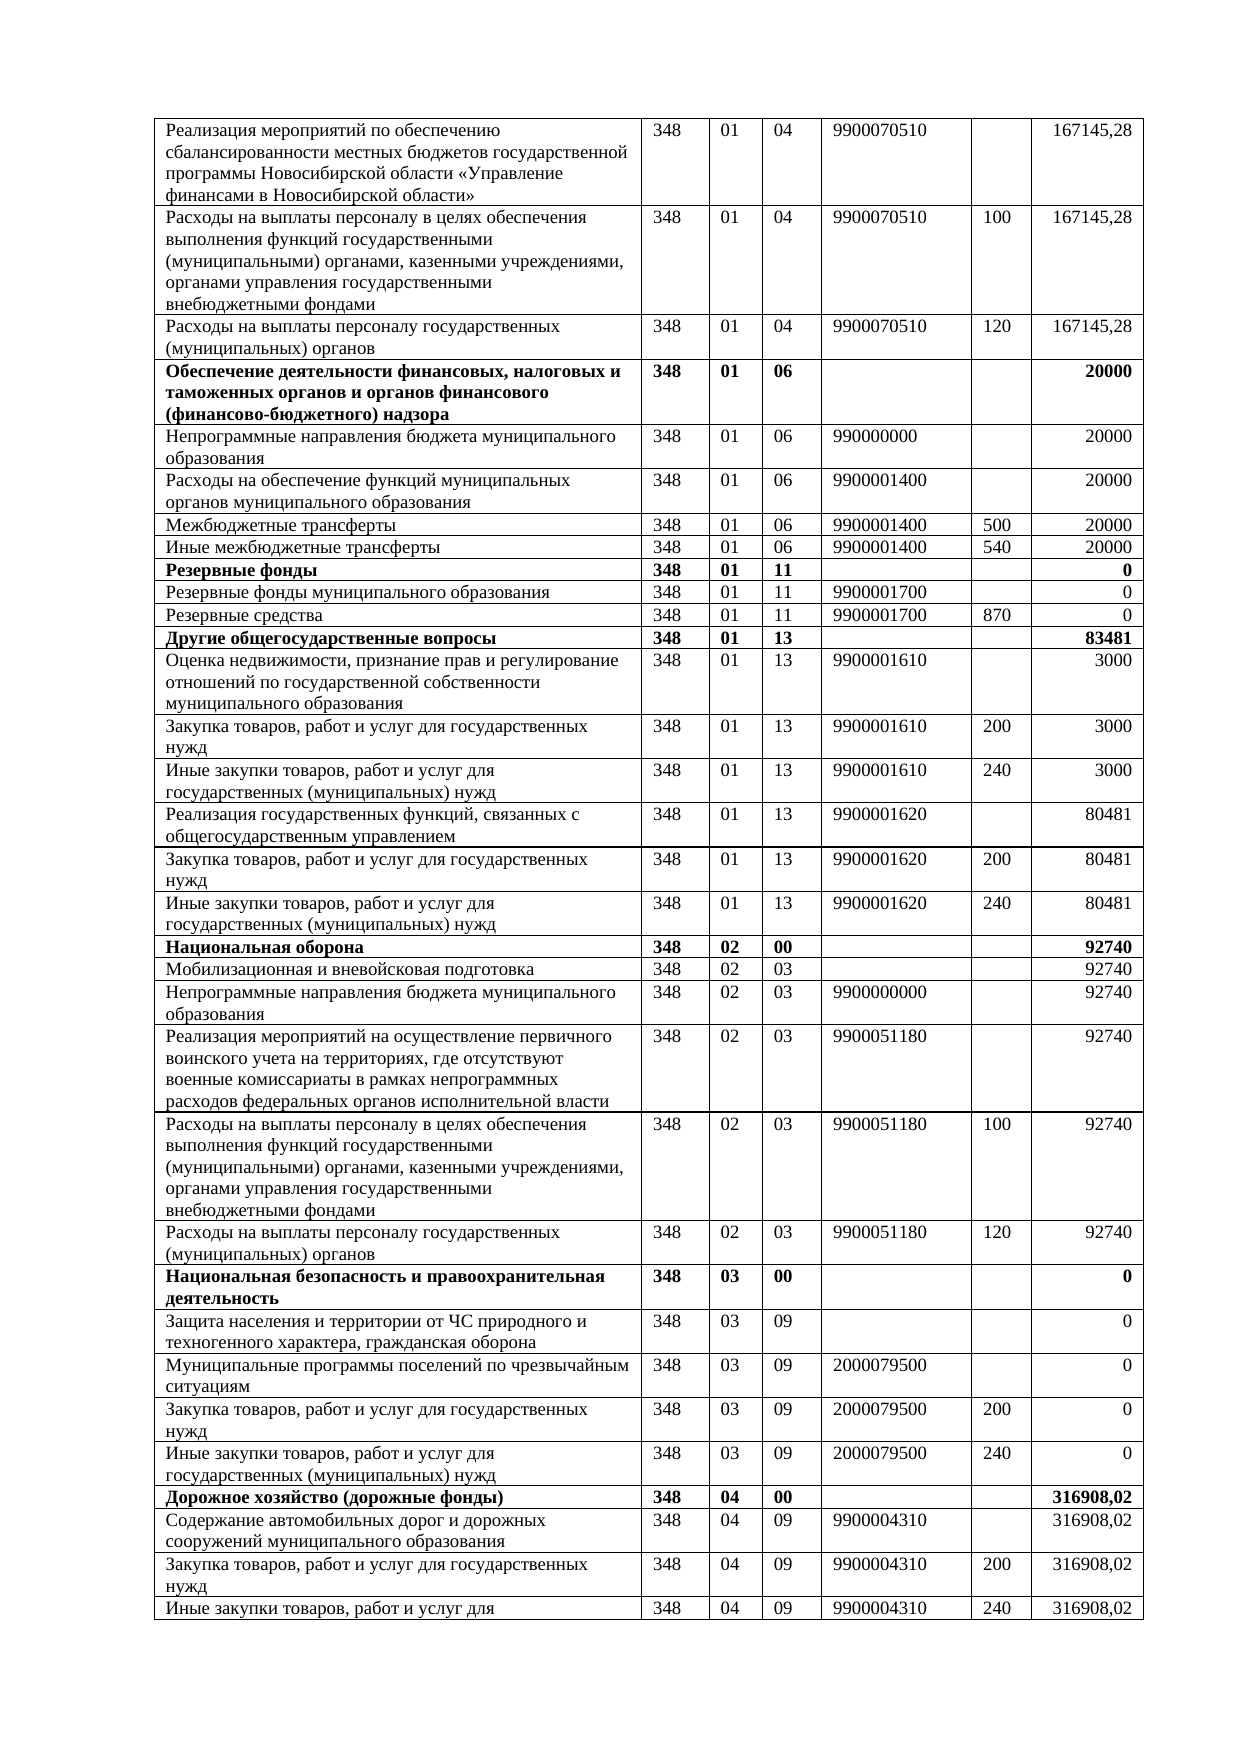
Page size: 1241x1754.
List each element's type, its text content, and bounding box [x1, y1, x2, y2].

table_cell 348 [642, 514, 709, 535]
table_cell [822, 559, 971, 580]
table_cell 13 [763, 892, 821, 935]
table_cell Расходы на обеспечение функций муниципальных органов муниципального образования [155, 469, 641, 512]
table_cell 9900070510 [822, 119, 971, 205]
table_cell 02 [710, 1113, 762, 1220]
table_cell 348 [642, 119, 709, 205]
table_cell 348 [642, 759, 709, 802]
table_cell 01 [710, 559, 762, 580]
table_cell 348 [642, 1265, 709, 1308]
table_cell Реализация государственных функций, связанных с общегосударственным управлением [155, 803, 641, 846]
table_cell 09 [763, 1553, 821, 1596]
table_cell 20000 [1032, 360, 1143, 424]
table_cell Другие общегосударственные вопросы [155, 627, 641, 648]
table_cell 870 [972, 604, 1031, 626]
table_cell 01 [710, 536, 762, 558]
table_cell [972, 1354, 1031, 1397]
table_cell 04 [710, 1597, 762, 1619]
table_cell 120 [972, 1221, 1031, 1264]
table_cell [972, 981, 1031, 1024]
table_cell Мобилизационная и вневойсковая подготовка [155, 958, 641, 980]
table_cell 9900001400 [822, 469, 971, 512]
table_cell 0 [1032, 581, 1143, 603]
table_cell 11 [763, 559, 821, 580]
table_cell 348 [642, 1113, 709, 1220]
table_cell 9900001700 [822, 604, 971, 626]
table_cell [972, 1509, 1031, 1552]
table_cell 316908,02 [1032, 1553, 1143, 1596]
table_cell 348 [642, 848, 709, 891]
table_cell 03 [763, 1113, 821, 1220]
table_cell 92740 [1032, 1221, 1143, 1264]
table_cell [972, 649, 1031, 714]
table_cell 9900070510 [822, 315, 971, 358]
table_cell 167145,28 [1032, 119, 1143, 205]
table_cell 120 [972, 315, 1031, 358]
table_cell 06 [763, 469, 821, 512]
table_cell 13 [763, 627, 821, 648]
table_cell 100 [972, 206, 1031, 314]
table_cell 348 [642, 715, 709, 758]
table_cell [822, 1265, 971, 1308]
table_cell 01 [710, 649, 762, 714]
table_cell 01 [710, 848, 762, 891]
table_cell 13 [763, 848, 821, 891]
table_cell 348 [642, 604, 709, 626]
table_cell 348 [642, 425, 709, 468]
table_cell 01 [710, 425, 762, 468]
table_cell 0 [1032, 1442, 1143, 1485]
table_cell 3000 [1032, 649, 1143, 714]
table_cell 9900051180 [822, 1025, 971, 1111]
table_cell [972, 1486, 1031, 1508]
table_cell 06 [763, 536, 821, 558]
table_cell 03 [710, 1354, 762, 1397]
table_cell 01 [710, 604, 762, 626]
table_cell 04 [710, 1553, 762, 1596]
table_cell 348 [642, 936, 709, 957]
table_cell 348 [642, 469, 709, 512]
table_cell 01 [710, 315, 762, 358]
table_cell 0 [1032, 559, 1143, 580]
table_cell 348 [642, 1442, 709, 1485]
table_cell Реализация мероприятий по обеспечению сбалансированности местных бюджетов государственной программы Новосибирской области «Управление финансами в Новосибирской области» [155, 119, 641, 205]
table_cell 20000 [1032, 425, 1143, 468]
table_cell 348 [642, 559, 709, 580]
table_cell Реализация мероприятий на осуществление первичного воинского учета на территориях, где отсутствуют военные комиссариаты в рамках непрограммных расходов федеральных органов исполнительной власти [155, 1025, 641, 1111]
table_cell 3000 [1032, 759, 1143, 802]
table_cell 09 [763, 1442, 821, 1485]
table_cell 20000 [1032, 536, 1143, 558]
table_cell 348 [642, 1221, 709, 1264]
table_cell 2000079500 [822, 1398, 971, 1441]
table_cell 04 [763, 315, 821, 358]
table_cell Иные межбюджетные трансферты [155, 536, 641, 558]
table_cell 9900004310 [822, 1553, 971, 1596]
table_cell Закупка товаров, работ и услуг для государственных нужд [155, 848, 641, 891]
table_cell 240 [972, 759, 1031, 802]
table_cell Закупка товаров, работ и услуг для государственных нужд [155, 1553, 641, 1596]
table_cell 348 [642, 1398, 709, 1441]
table_cell 09 [763, 1354, 821, 1397]
table_cell 92740 [1032, 981, 1143, 1024]
table_cell 9900001610 [822, 759, 971, 802]
table_cell Национальная безопасность и правоохранительная деятельность [155, 1265, 641, 1308]
table_cell 02 [710, 981, 762, 1024]
table_cell [822, 627, 971, 648]
table_cell 9900001400 [822, 514, 971, 535]
table_cell [972, 1025, 1031, 1111]
table_cell [972, 360, 1031, 424]
table_cell 03 [710, 1442, 762, 1485]
table_cell 316908,02 [1032, 1486, 1143, 1508]
table_cell 0 [1032, 604, 1143, 626]
table_cell [972, 1265, 1031, 1308]
table_cell 01 [710, 469, 762, 512]
table_cell 9900004310 [822, 1509, 971, 1552]
table_cell 92740 [1032, 936, 1143, 957]
table_cell Резервные фонды муниципального образования [155, 581, 641, 603]
table_cell Закупка товаров, работ и услуг для государственных нужд [155, 715, 641, 758]
table_cell 9900001620 [822, 803, 971, 846]
table_cell 13 [763, 715, 821, 758]
table_cell 348 [642, 627, 709, 648]
table_cell 9900001620 [822, 892, 971, 935]
table_cell 348 [642, 1597, 709, 1619]
table_cell 01 [710, 119, 762, 205]
table_cell 9900004310 [822, 1597, 971, 1619]
table_cell 9900001620 [822, 848, 971, 891]
table_cell 04 [763, 119, 821, 205]
table_cell 348 [642, 536, 709, 558]
table_cell 06 [763, 514, 821, 535]
table_cell Межбюджетные трансферты [155, 514, 641, 535]
table_cell Дорожное хозяйство (дорожные фонды) [155, 1486, 641, 1508]
table_cell 13 [763, 759, 821, 802]
table_cell 09 [763, 1509, 821, 1552]
table_cell 167145,28 [1032, 206, 1143, 314]
table_cell [972, 936, 1031, 957]
table_cell 348 [642, 360, 709, 424]
table_cell 01 [710, 892, 762, 935]
table_cell Обеспечение деятельности финансовых, налоговых и таможенных органов и органов финансового (финансово-бюджетного) надзора [155, 360, 641, 424]
table_cell 00 [763, 1265, 821, 1308]
table_cell 03 [763, 1025, 821, 1111]
table_cell 348 [642, 1553, 709, 1596]
table_cell [822, 1310, 971, 1353]
table_cell 00 [763, 1486, 821, 1508]
table_cell 02 [710, 1025, 762, 1111]
table_cell Иные закупки товаров, работ и услуг для государственных (муниципальных) нужд [155, 1442, 641, 1485]
table_cell 9900001700 [822, 581, 971, 603]
table_cell Иные закупки товаров, работ и услуг для государственных (муниципальных) нужд [155, 892, 641, 935]
table_cell 03 [710, 1398, 762, 1441]
table_cell 04 [710, 1509, 762, 1552]
table_cell 04 [763, 206, 821, 314]
table_cell 167145,28 [1032, 315, 1143, 358]
table_cell 240 [972, 892, 1031, 935]
table_cell 01 [710, 627, 762, 648]
table_cell 2000079500 [822, 1442, 971, 1485]
table_cell 348 [642, 206, 709, 314]
table_cell 348 [642, 1310, 709, 1353]
table_cell 200 [972, 848, 1031, 891]
table_cell 20000 [1032, 469, 1143, 512]
table_cell 240 [972, 1597, 1031, 1619]
table_cell Защита населения и территории от ЧС природного и техногенного характера, гражданская оборона [155, 1310, 641, 1353]
table_cell 348 [642, 649, 709, 714]
table_cell 92740 [1032, 1113, 1143, 1220]
table_cell 09 [763, 1597, 821, 1619]
table_cell Муниципальные программы поселений по чрезвычайным ситуациям [155, 1354, 641, 1397]
table_cell 03 [763, 958, 821, 980]
table_cell 9900001610 [822, 715, 971, 758]
table_cell 80481 [1032, 803, 1143, 846]
table_cell [822, 1486, 971, 1508]
table_cell 0 [1032, 1265, 1143, 1308]
table_cell 03 [763, 1221, 821, 1264]
table_cell Национальная оборона [155, 936, 641, 957]
table_cell 11 [763, 581, 821, 603]
table_cell 01 [710, 803, 762, 846]
table_cell [972, 627, 1031, 648]
table_cell [972, 469, 1031, 512]
table_cell Иные закупки товаров, работ и услуг для государственных (муниципальных) нужд [155, 759, 641, 802]
table_cell 01 [710, 360, 762, 424]
table_cell 3000 [1032, 715, 1143, 758]
table_cell Непрограммные направления бюджета муниципального образования [155, 425, 641, 468]
table_cell Непрограммные направления бюджета муниципального образования [155, 981, 641, 1024]
table_cell 06 [763, 360, 821, 424]
table_cell [822, 958, 971, 980]
table_cell 02 [710, 958, 762, 980]
table_cell 540 [972, 536, 1031, 558]
table_cell [972, 425, 1031, 468]
table_cell 348 [642, 1509, 709, 1552]
table_cell Резервные средства [155, 604, 641, 626]
table_cell 240 [972, 1442, 1031, 1485]
table_cell 03 [763, 981, 821, 1024]
table_cell 01 [710, 715, 762, 758]
table_cell 09 [763, 1310, 821, 1353]
table_cell [972, 1310, 1031, 1353]
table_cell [155, 1597, 641, 1619]
table_cell 92740 [1032, 958, 1143, 980]
table_cell Резервные фонды [155, 559, 641, 580]
table_cell 11 [763, 604, 821, 626]
table_cell 9900000000 [822, 981, 971, 1024]
table_cell 83481 [1032, 627, 1143, 648]
table_cell 348 [642, 1025, 709, 1111]
table_cell 13 [763, 649, 821, 714]
table_cell Оценка недвижимости, признание прав и регулирование отношений по государственной собственности муниципального образования [155, 649, 641, 714]
table_cell 0 [1032, 1398, 1143, 1441]
table_cell 13 [763, 803, 821, 846]
table_cell [822, 936, 971, 957]
table_cell [972, 803, 1031, 846]
table_cell 348 [642, 581, 709, 603]
table_cell 316908,02 [1032, 1597, 1143, 1619]
table_cell [972, 559, 1031, 580]
table_cell 200 [972, 1553, 1031, 1596]
table_cell [972, 581, 1031, 603]
table_cell 02 [710, 1221, 762, 1264]
table_cell 09 [763, 1398, 821, 1441]
table_cell 9900070510 [822, 206, 971, 314]
table_cell 348 [642, 981, 709, 1024]
table_cell 348 [642, 1354, 709, 1397]
table_cell 92740 [1032, 1025, 1143, 1111]
table_cell 20000 [1032, 514, 1143, 535]
table_cell 01 [710, 581, 762, 603]
table_cell 00 [763, 936, 821, 957]
table_cell 100 [972, 1113, 1031, 1220]
table_cell 9900001400 [822, 536, 971, 558]
table_cell 348 [642, 958, 709, 980]
table_cell 01 [710, 759, 762, 802]
table_cell Расходы на выплаты персоналу государственных (муниципальных) органов [155, 315, 641, 358]
table_cell 01 [710, 206, 762, 314]
table_cell Содержание автомобильных дорог и дорожных сооружений муниципального образования [155, 1509, 641, 1552]
table_cell 348 [642, 315, 709, 358]
table_cell 04 [710, 1486, 762, 1508]
table_cell 02 [710, 936, 762, 957]
table_cell 316908,02 [1032, 1509, 1143, 1552]
table_cell 03 [710, 1310, 762, 1353]
table_cell 9900051180 [822, 1113, 971, 1220]
table_cell 990000000 [822, 425, 971, 468]
table_cell 0 [1032, 1310, 1143, 1353]
table_cell 348 [642, 1486, 709, 1508]
table_cell 0 [1032, 1354, 1143, 1397]
table_cell 200 [972, 715, 1031, 758]
table_cell 80481 [1032, 892, 1143, 935]
table_cell Закупка товаров, работ и услуг для государственных нужд [155, 1398, 641, 1441]
table_cell 9900001610 [822, 649, 971, 714]
table_cell 348 [642, 892, 709, 935]
table_cell 06 [763, 425, 821, 468]
table_cell 03 [710, 1265, 762, 1308]
table_cell 9900051180 [822, 1221, 971, 1264]
table_cell [822, 360, 971, 424]
table_cell 01 [710, 514, 762, 535]
table_cell 348 [642, 803, 709, 846]
table_cell [972, 958, 1031, 980]
table_cell 200 [972, 1398, 1031, 1441]
table_cell 2000079500 [822, 1354, 971, 1397]
table_cell [972, 119, 1031, 205]
table_cell 500 [972, 514, 1031, 535]
table_cell 80481 [1032, 848, 1143, 891]
table_cell Расходы на выплаты персоналу государственных (муниципальных) органов [155, 1221, 641, 1264]
